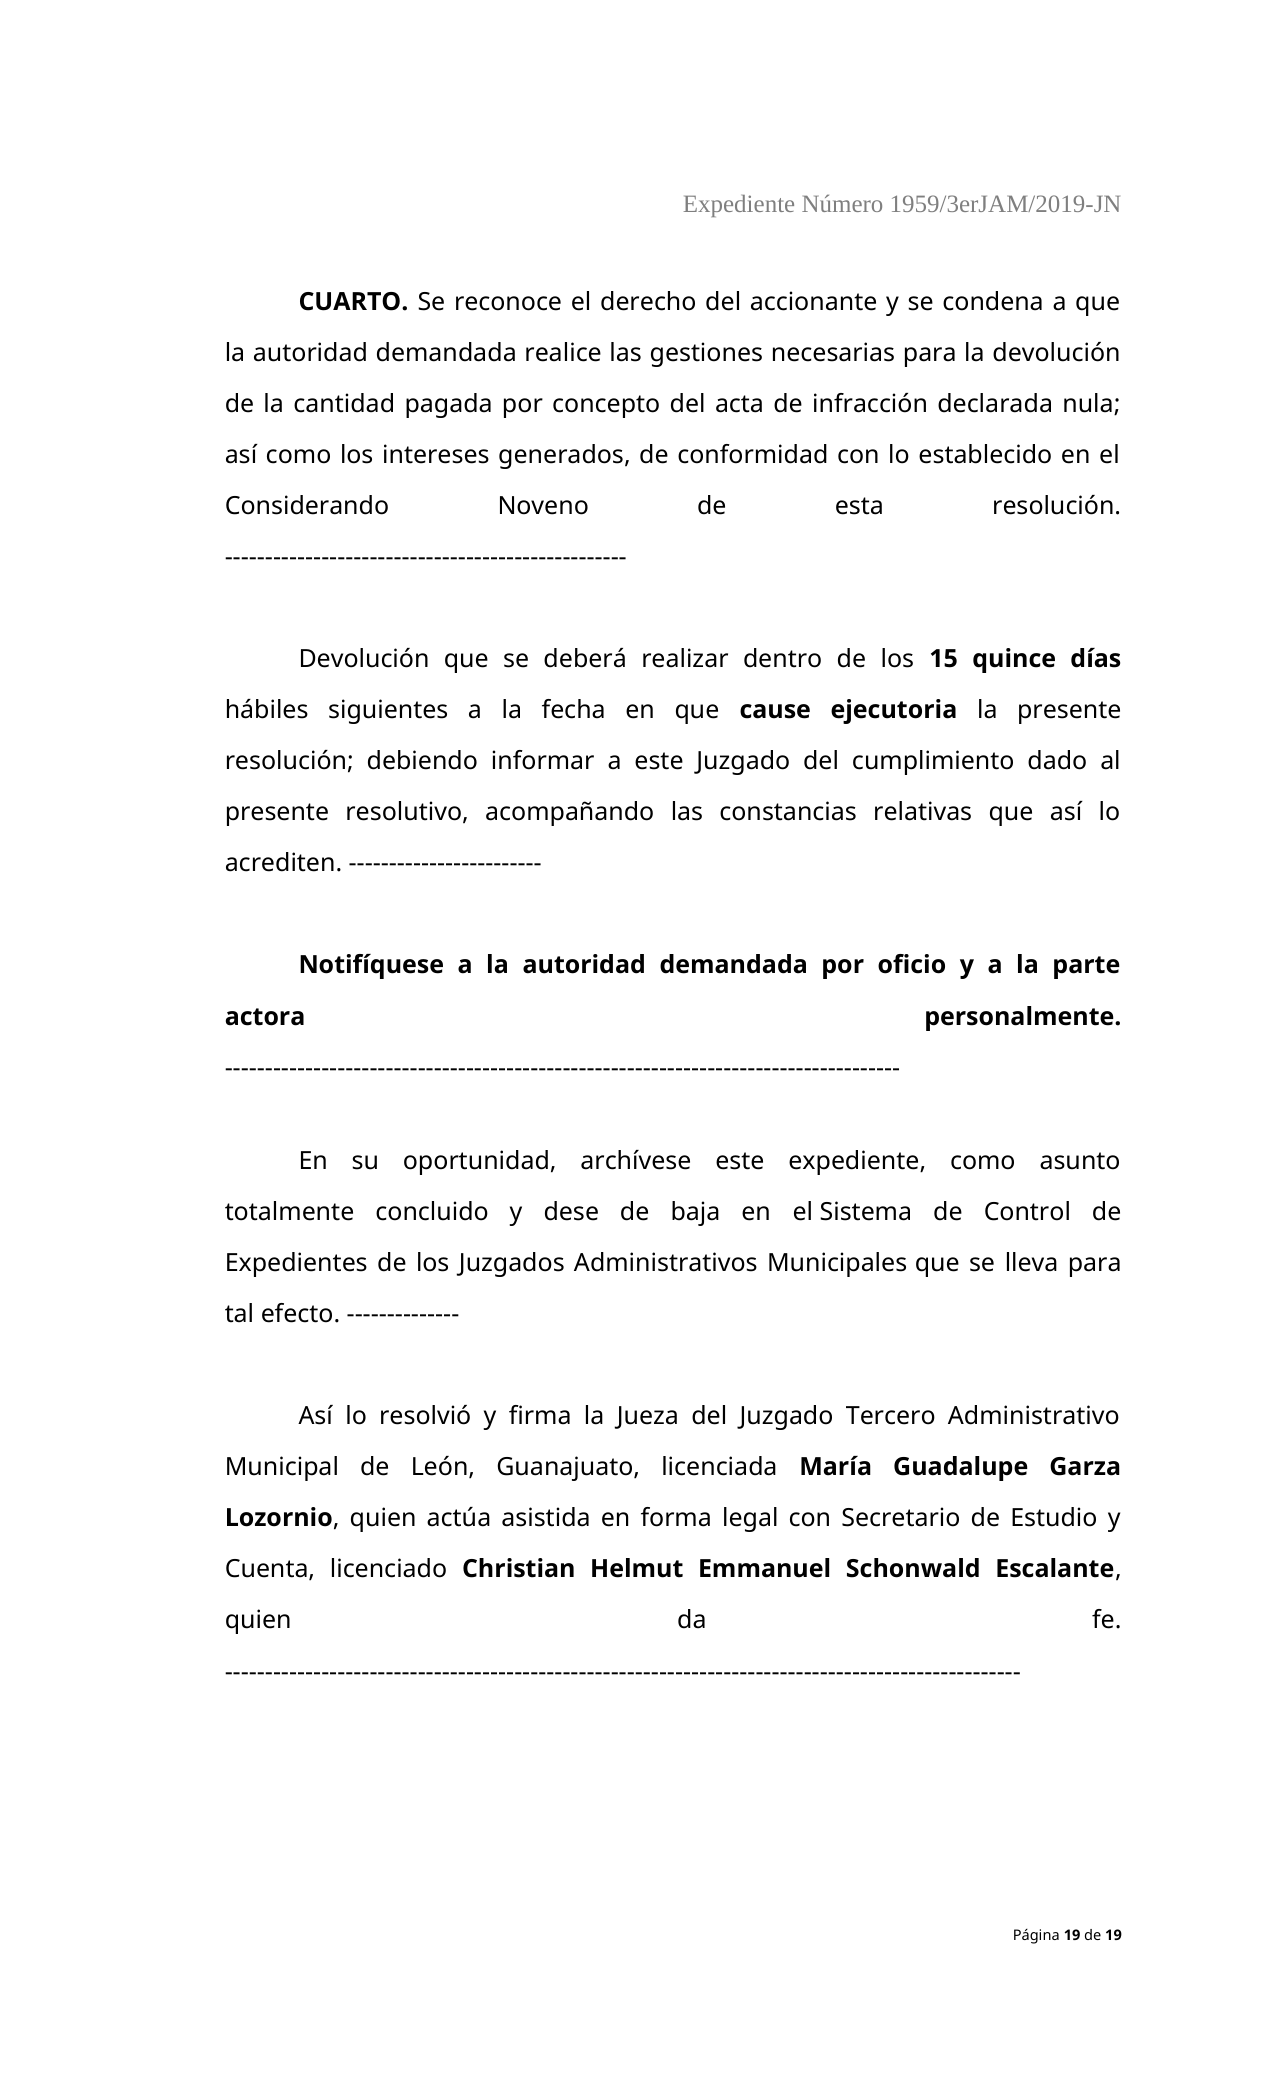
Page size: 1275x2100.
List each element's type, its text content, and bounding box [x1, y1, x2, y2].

text Notifíquese a la autoridad demandada por oficio y a la parte actora personalmente. ------------------------------------------------------------------------------------ [224, 947, 1121, 1083]
text CUARTO. Se reconoce el derecho del accionante y se condena a que la autoridad demandada realice las gestiones necesarias para la devolución de la cantidad pagada por concepto del acta de infracción declarada nula; así como los intereses generados, de conformidad con lo establecido en el Considerando Noveno de esta resolución. -------------------------------------------------- [224, 283, 1121, 573]
text Devolución que se deberá realizar dentro de los 15 quince días hábiles siguientes a la fecha en que cause ejecutoria la presente resolución; debiendo informar a este Juzgado del cumplimiento dado al presente resolutivo, acompañando las constancias relativas que así lo acrediten. ------------------------ [224, 641, 1121, 879]
text Así lo resolvió y firma la Jueza del Juzgado Tercero Administrativo Municipal de León, Guanajuato, licenciada María Guadalupe Garza Lozornio, quien actúa asistida en forma legal con Secretario de Estudio y Cuenta, licenciado Christian Helmut Emmanuel Schonwald Escalante, quien da fe. --------------------------------------------------------------------------------------------------- [224, 1398, 1121, 1687]
text En su oportunidad, archívese este expediente, como asunto totalmente concluido y dese de baja en el Sistema de Control de Expedientes de los Juzgados Administrativos Municipales que se lleva para tal efecto. -------------- [224, 1143, 1121, 1330]
